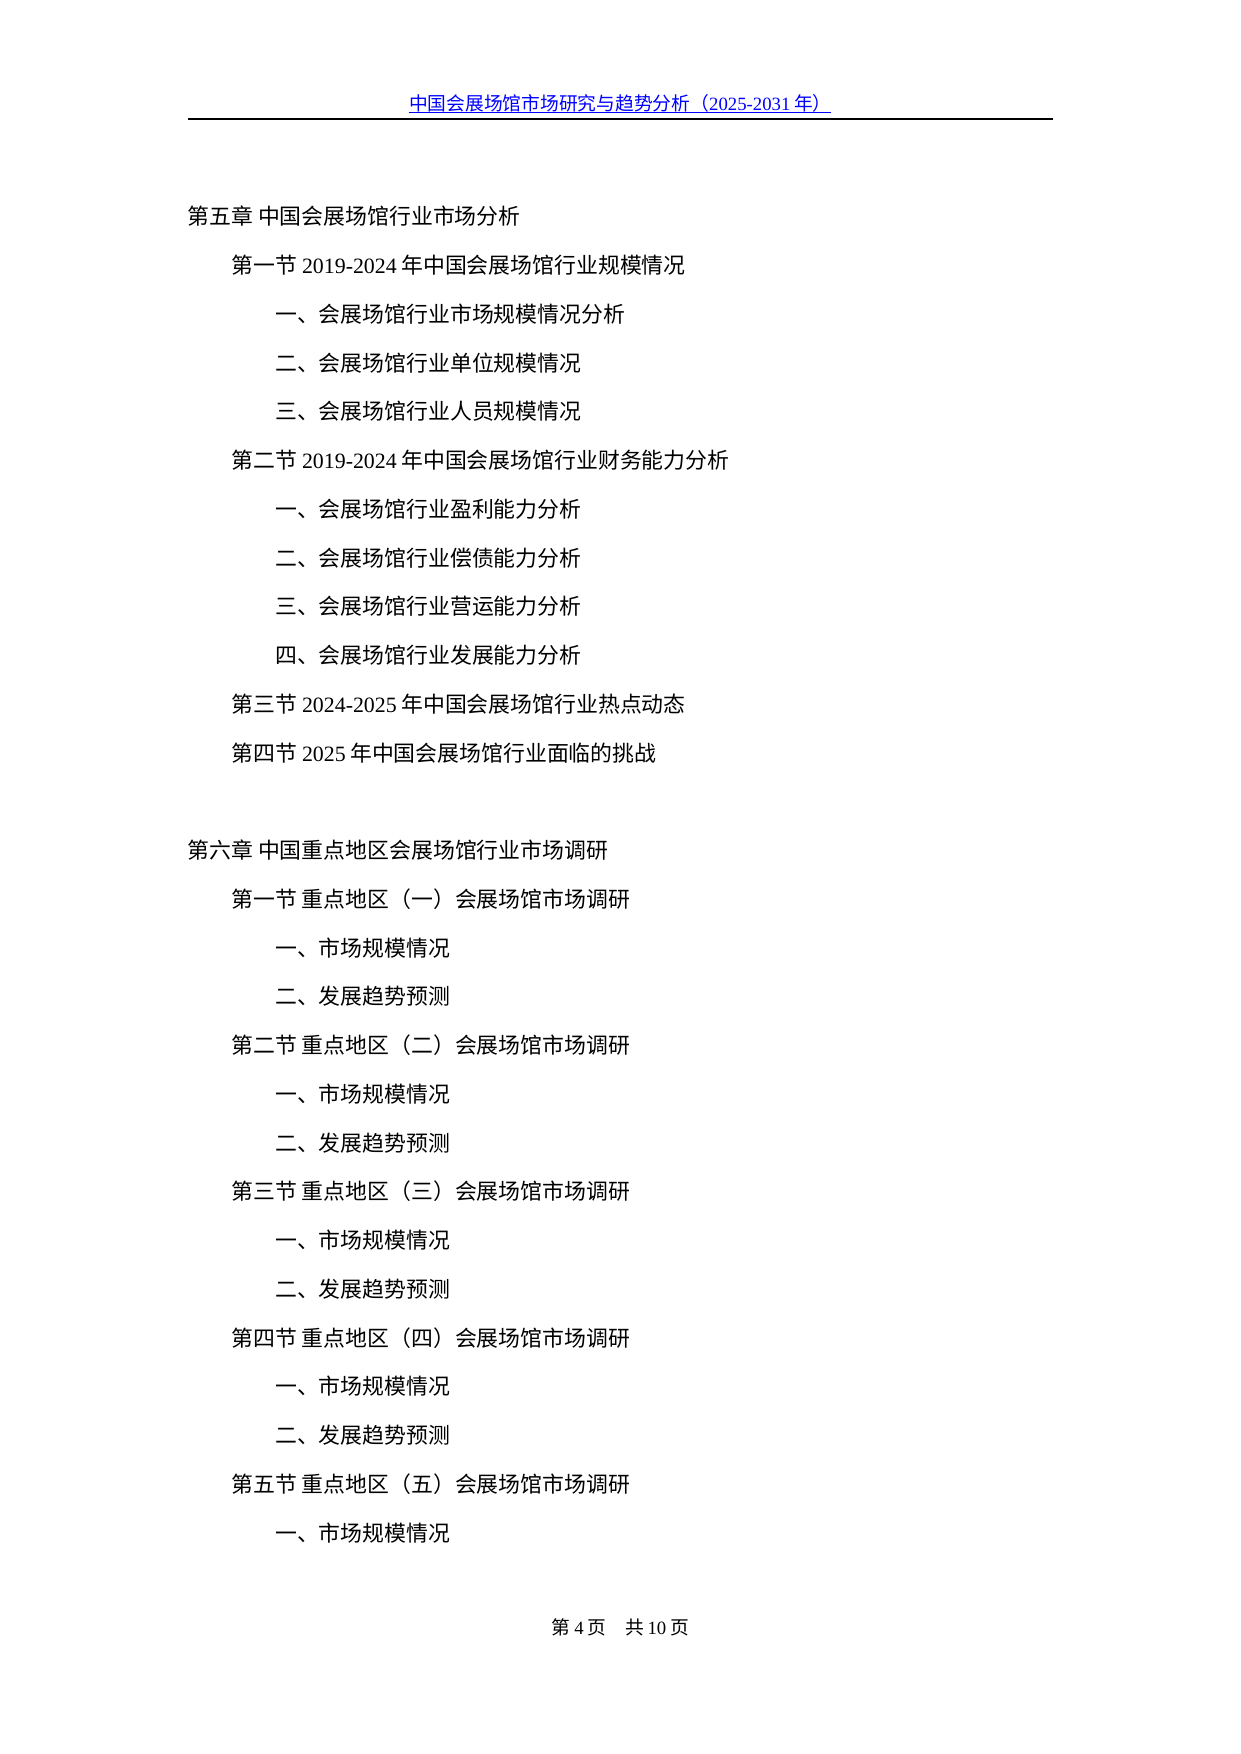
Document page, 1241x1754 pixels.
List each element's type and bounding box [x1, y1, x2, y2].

text [187, 150, 1053, 1548]
